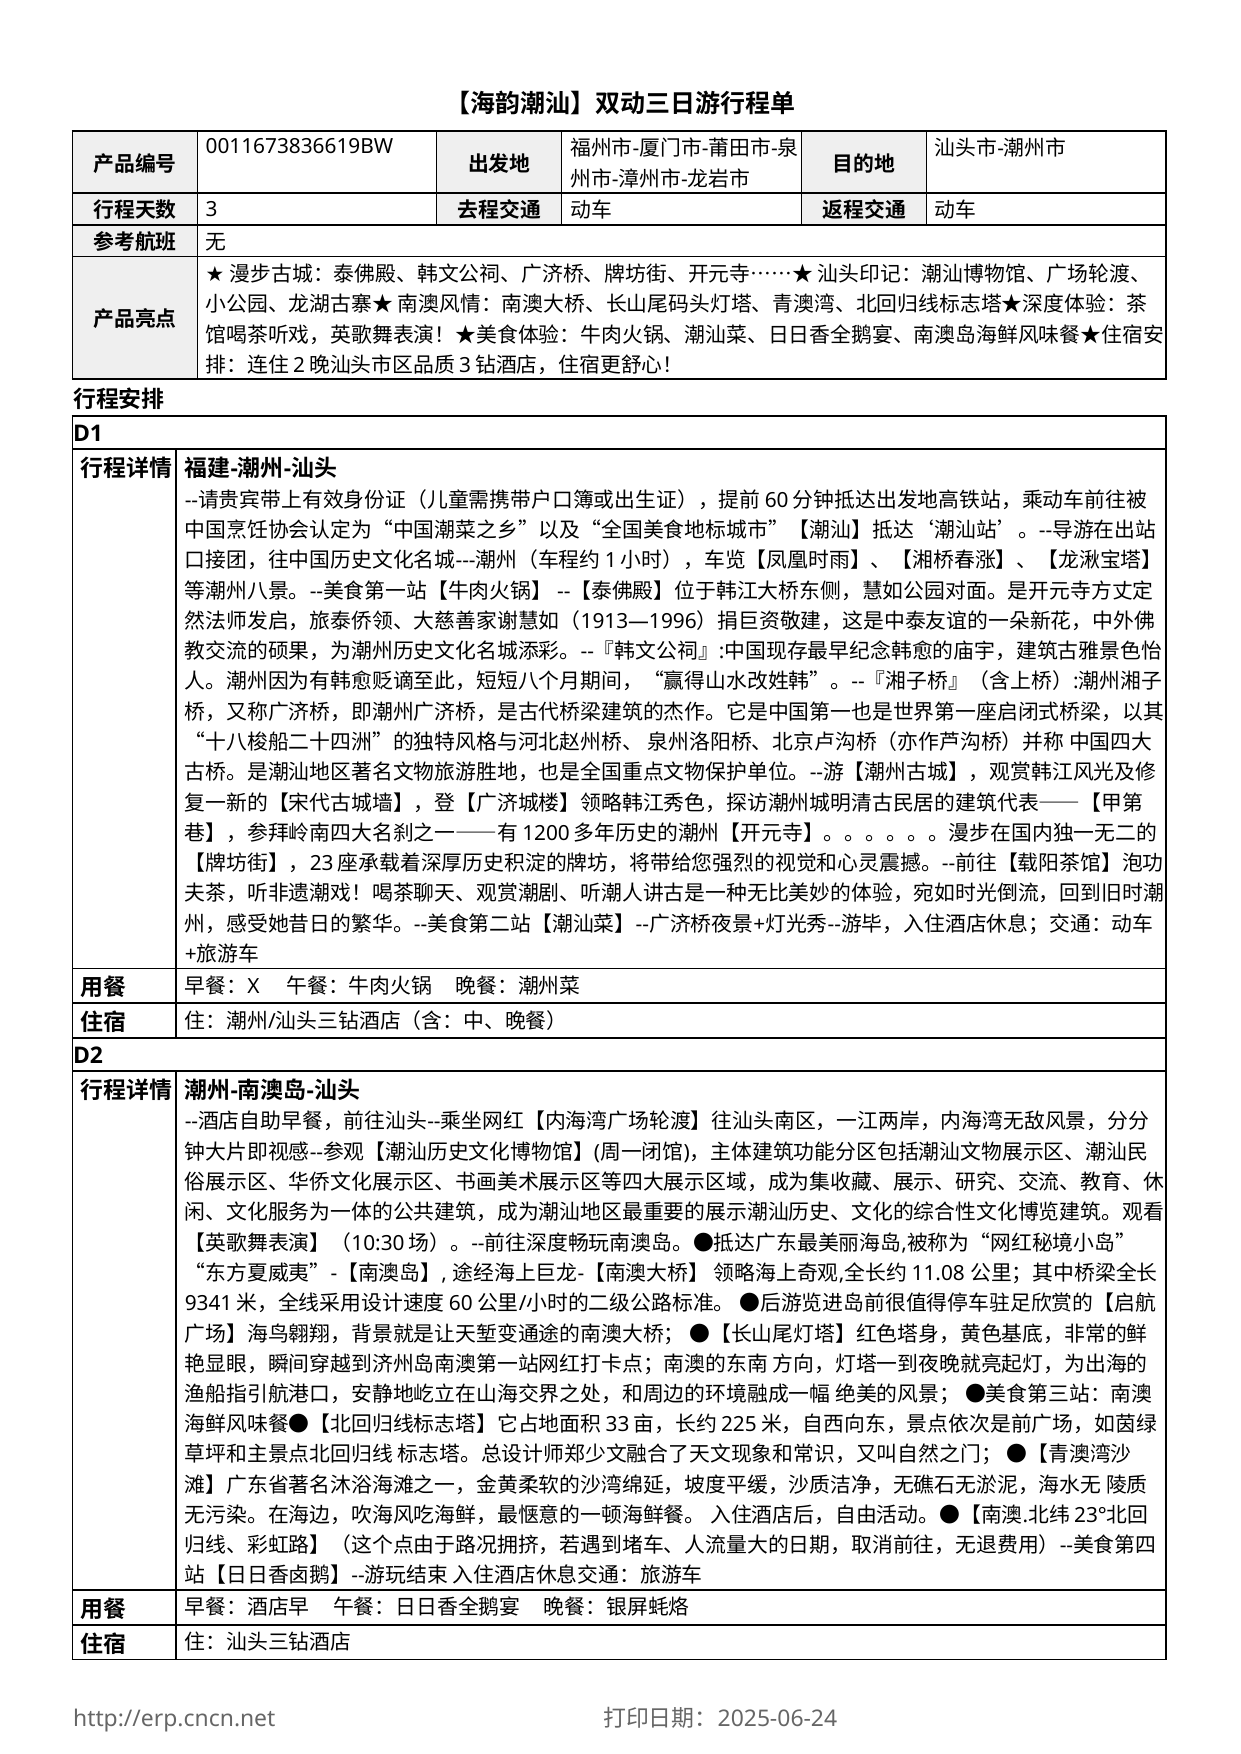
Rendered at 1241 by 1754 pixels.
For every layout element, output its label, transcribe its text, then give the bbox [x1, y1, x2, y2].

table_cell 早餐：酒店早 午餐：日日香全鹅宴 晚餐：银屏蚝烙 [177, 1591, 1165, 1624]
table_header 出发地 [437, 132, 561, 192]
table_cell 返程交通 [802, 194, 926, 224]
table_cell 福建-潮州-汕头 --请贵宾带上有效身份证（儿童需携带户口簿或出生证），提前60分钟抵达出发地高铁站，乘动车前往被中国烹饪协会认定为“中国潮菜之乡”以及“全国美食地标城市”【潮汕】抵达‘潮汕站’。 [177, 450, 1165, 967]
table_cell 行程详情 [73, 1072, 175, 1589]
table_cell 用餐 [73, 969, 175, 1002]
table_cell 行程详情 [73, 450, 175, 967]
table_cell ★ 漫步古城：泰佛殿、韩文公祠、广济桥、牌坊街、开元寺…… [198, 257, 1165, 378]
table_cell 动车 [562, 194, 801, 224]
table_cell 住宿 [73, 1626, 175, 1659]
table_header 汕头市-潮州市 [927, 132, 1165, 192]
table_header D1 [73, 417, 1165, 448]
table_cell 参考航班 [73, 226, 197, 256]
text 行程安排 [73, 381, 1167, 414]
table_cell 潮州-南澳岛-汕头 --酒店自助早餐，前往汕头--乘坐网红【内海湾广场轮渡】往汕头南区，一江两岸，内海湾无敌风景，分分钟大片即视感 [177, 1072, 1165, 1589]
table_header 0011673836619BW [198, 132, 436, 192]
table_cell D2 [73, 1039, 1165, 1070]
table_cell 3 [198, 194, 436, 224]
table_cell 行程天数 [73, 194, 197, 224]
table_header 福州市-厦门市-莆田市-泉州市-漳州市-龙岩市 [562, 132, 801, 192]
table_cell 去程交通 [437, 194, 561, 224]
table_header 产品编号 [73, 132, 197, 192]
table_cell 住：潮州/汕头三钻酒店（含：中、晚餐） [177, 1004, 1165, 1037]
table_cell 动车 [927, 194, 1165, 224]
table_cell 早餐：X 午餐：牛肉火锅 晚餐：潮州菜 [177, 969, 1165, 1002]
table_cell 用餐 [73, 1591, 175, 1624]
table_cell 产品亮点 [73, 257, 197, 378]
table_cell 无 [198, 226, 1165, 256]
table_header 目的地 [802, 132, 926, 192]
table_cell 住宿 [73, 1004, 175, 1037]
text 【海韵潮汕】双动三日游行程单 [73, 83, 1167, 119]
table_cell 住：汕头三钻酒店 [177, 1626, 1165, 1659]
